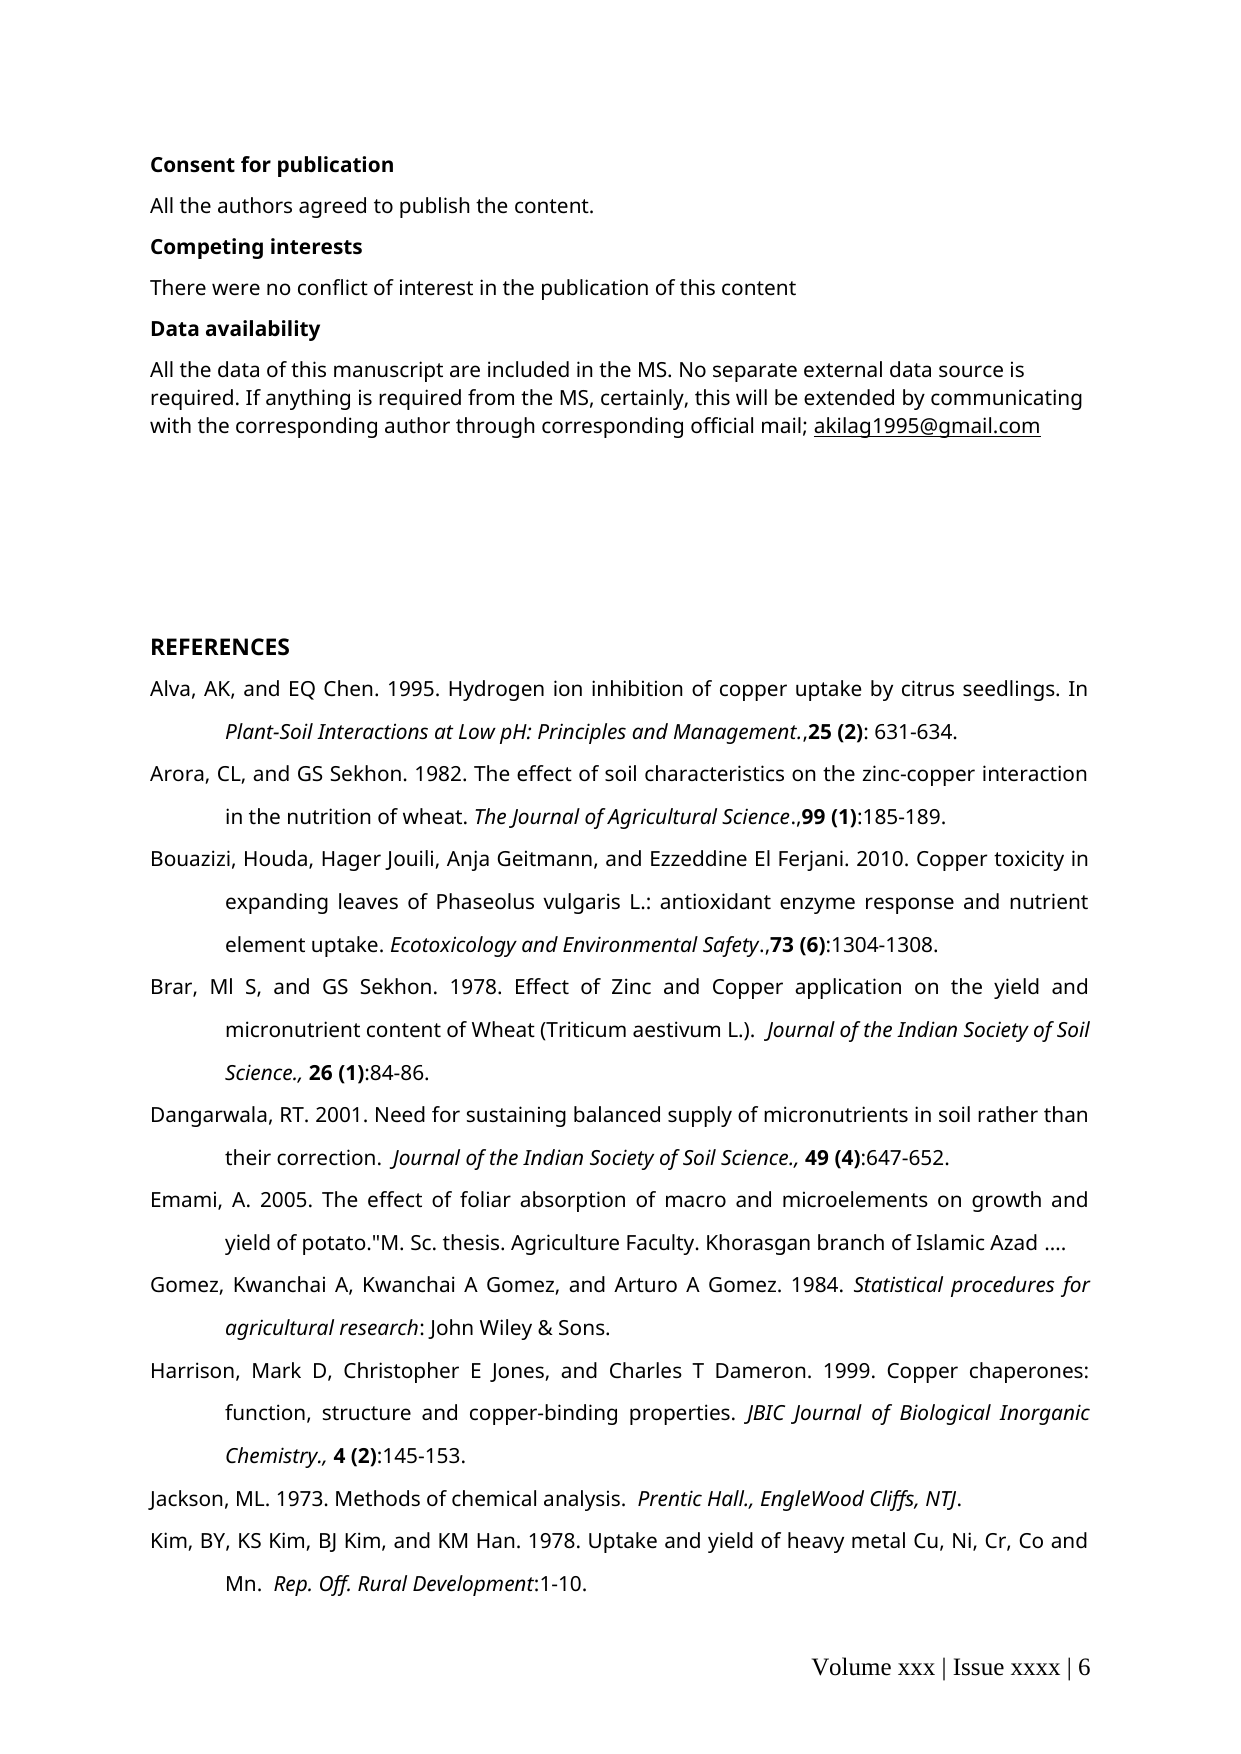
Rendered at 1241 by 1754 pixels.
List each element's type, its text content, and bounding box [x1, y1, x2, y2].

text Dangarwala, RT. 2001. Need for sustaining balanced supply of micronutrients in soil rather than their correction. Journal of the Indian Society of Soil Science., 49 (4):647-652. [150, 1100, 1090, 1171]
text Harrison, Mark D, Christopher E Jones, and Charles T Dameron. 1999. Copper chaperones: function, structure and copper-binding properties. JBIC Journal of Biological Inorganic Chemistry., 4 (2):145-153. [150, 1356, 1090, 1469]
text Brar, Ml S, and GS Sekhon. 1978. Effect of Zinc and Copper application on the yield and micronutrient content of Wheat (Triticum aestivum L.). Journal of the Indian Society of Soil Science., 26 (1):84-86. [150, 972, 1090, 1086]
text Emami, A. 2005. The effect of foliar absorption of macro and microelements on growth and yield of potato."M. Sc. thesis. Agriculture Faculty. Khorasgan branch of Islamic Azad …. [150, 1185, 1090, 1256]
subtitle Consent for publication [150, 150, 1090, 178]
subtitle Data availability [150, 314, 1090, 342]
text Kim, BY, KS Kim, BJ Kim, and KM Han. 1978. Uptake and yield of heavy metal Cu, Ni, Cr, Co and Mn. Rep. Off. Rural Development:1-10. [150, 1526, 1090, 1597]
subtitle REFERENCES [150, 630, 1090, 662]
subtitle All the data of this manuscript are included in the MS. No separate external data source is required. If anything is required from the MS, certainly, this will be extended by communicating with the corresponding author through corresponding official mail; akilag1995@gmail.com [150, 355, 1090, 440]
subtitle All the authors agreed to publish the content. [150, 191, 1090, 219]
text Arora, CL, and GS Sekhon. 1982. The effect of soil characteristics on the zinc-copper interaction in the nutrition of wheat. The Journal of Agricultural Science.,99 (1):185-189. [150, 759, 1090, 830]
subtitle Competing interests [150, 232, 1090, 260]
text Bouazizi, Houda, Hager Jouili, Anja Geitmann, and Ezzeddine El Ferjani. 2010. Copper toxicity in expanding leaves of Phaseolus vulgaris L.: antioxidant enzyme response and nutrient element uptake. Ecotoxicology and Environmental Safety.,73 (6):1304-1308. [150, 844, 1090, 958]
subtitle There were no conflict of interest in the publication of this content [150, 273, 1090, 301]
text Jackson, ML. 1973. Methods of chemical analysis. Prentic Hall., EngleWood Cliffs, NTJ. [150, 1484, 1090, 1512]
text Gomez, Kwanchai A, Kwanchai A Gomez, and Arturo A Gomez. 1984. Statistical procedures for agricultural research: John Wiley & Sons. [150, 1271, 1090, 1342]
text Alva, AK, and EQ Chen. 1995. Hydrogen ion inhibition of copper uptake by citrus seedlings. In Plant-Soil Interactions at Low pH: Principles and Management.,25 (2): 631-634. [150, 674, 1090, 745]
